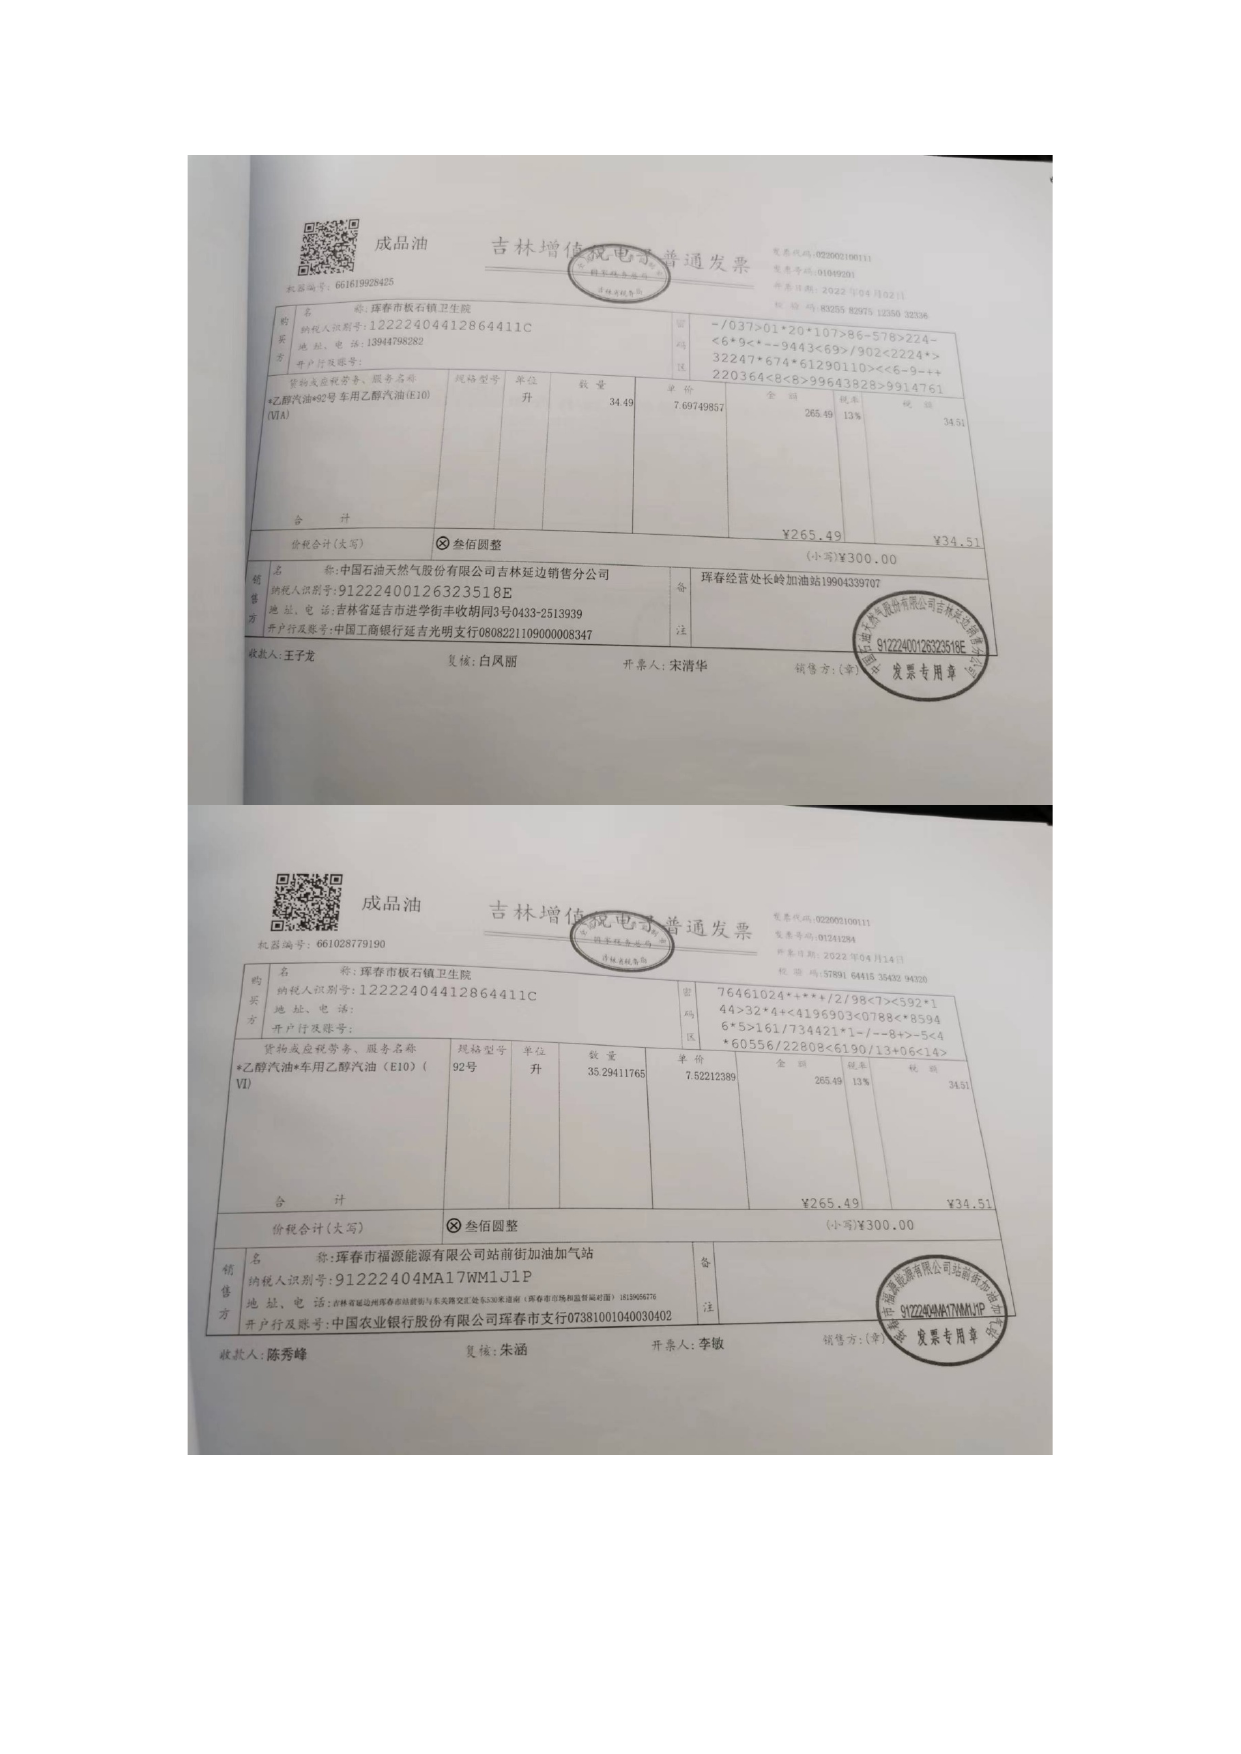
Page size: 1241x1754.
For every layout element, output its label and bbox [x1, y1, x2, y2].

picture [187, 155, 1053, 1455]
